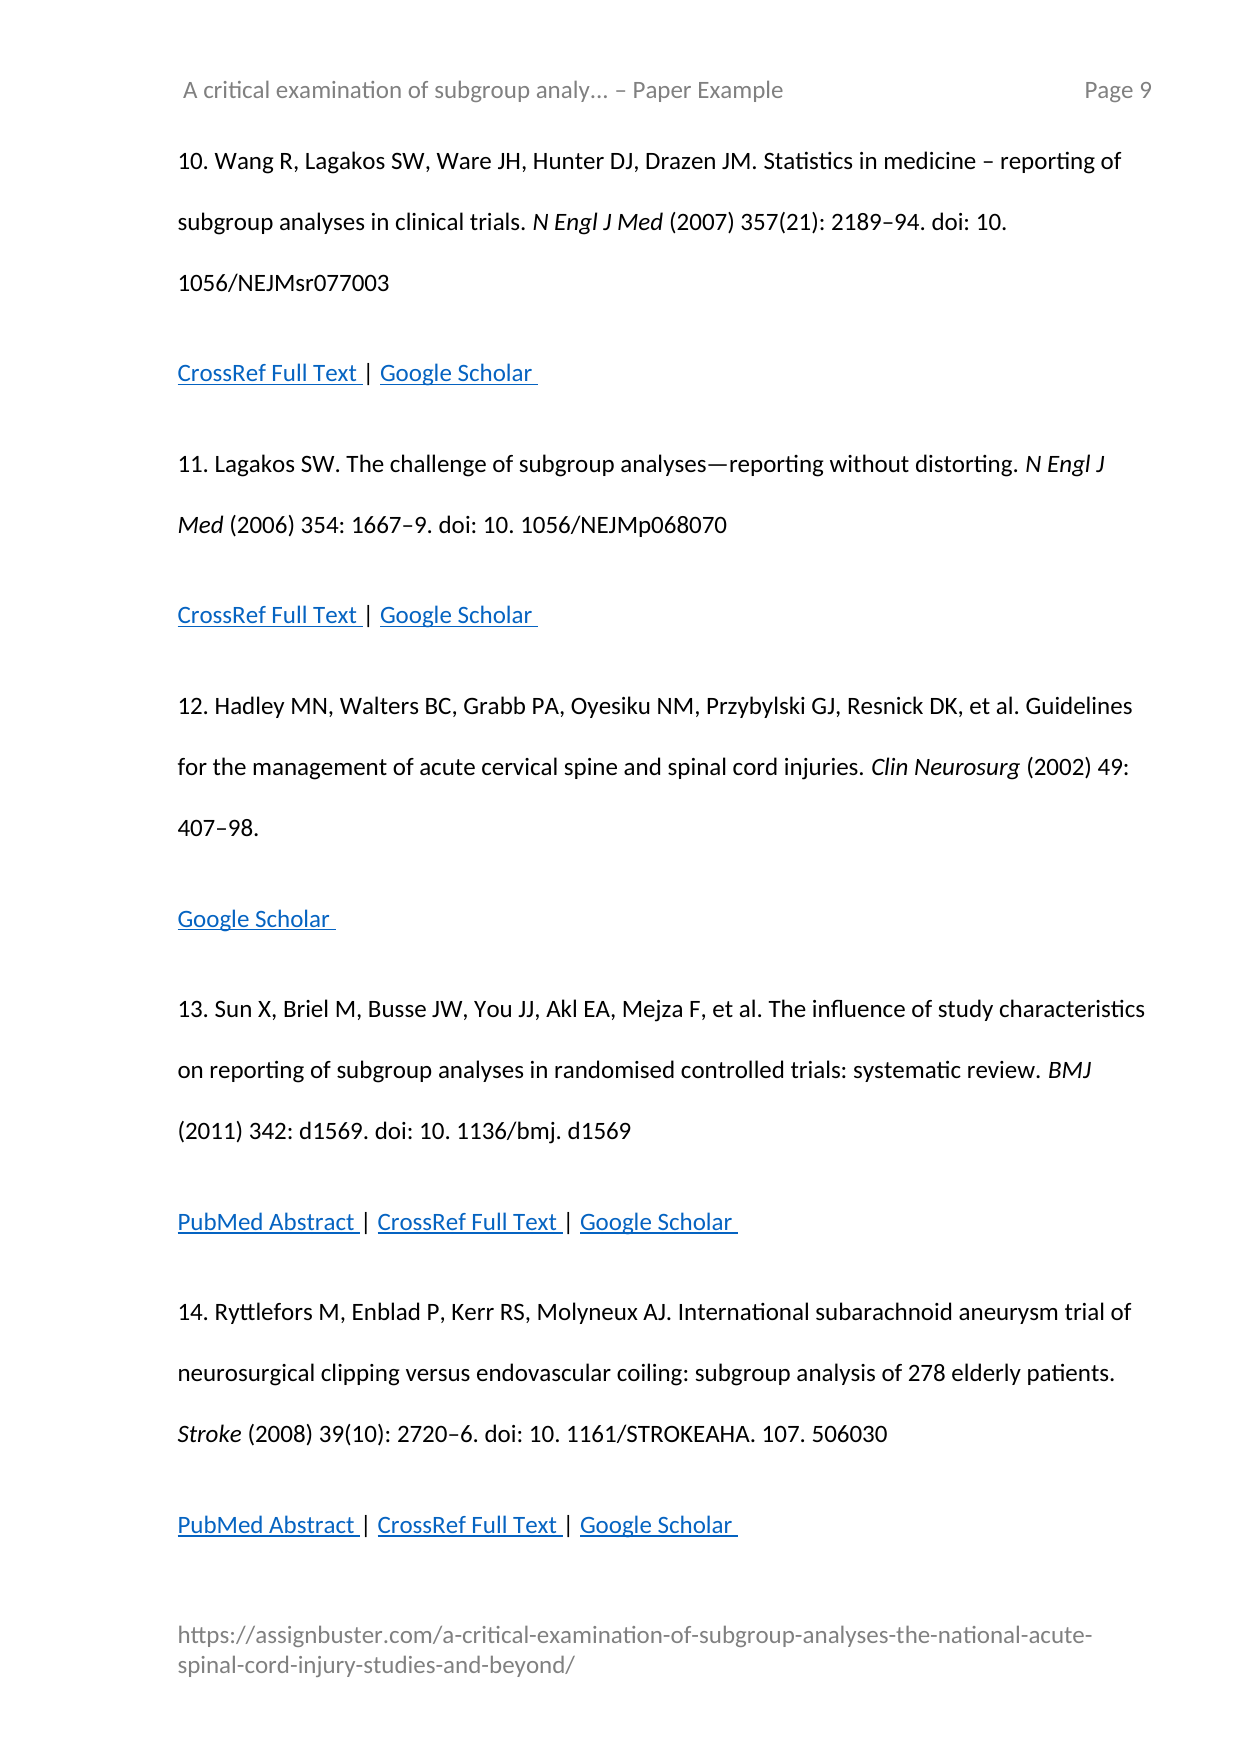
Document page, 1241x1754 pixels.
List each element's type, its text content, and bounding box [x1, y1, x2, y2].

text 12. Hadley MN, Walters BC, Grabb PA, Oyesiku NM, Przybylski GJ, Resnick DK, et al. Guidelines for the management of acute cervical spine and spinal cord injuries. Clin Neurosurg (2002) 49: 407–98. [177, 690, 1152, 843]
text CrossRef Full Text | Google Scholar [177, 600, 1152, 630]
text PubMed Abstract | CrossRef Full Text | Google Scholar [177, 1509, 1152, 1539]
text 13. Sun X, Briel M, Busse JW, You JJ, Akl EA, Mejza F, et al. The influence of study characteristics on reporting of subgroup analyses in randomised controlled trials: systematic review. BMJ (2011) 342: d1569. doi: 10. 1136/bmj. d1569 [177, 993, 1152, 1146]
text 10. Wang R, Lagakos SW, Ware JH, Hunter DJ, Drazen JM. Statistics in medicine – reporting of subgroup analyses in clinical trials. N Engl J Med (2007) 357(21): 2189–94. doi: 10. 1056/NEJMsr077003 [177, 145, 1152, 298]
text 14. Ryttlefors M, Enblad P, Kerr RS, Molyneux AJ. International subarachnoid aneurysm trial of neurosurgical clipping versus endovascular coiling: subgroup analysis of 278 elderly patients. Stroke (2008) 39(10): 2720–6. doi: 10. 1161/STROKEAHA. 107. 506030 [177, 1296, 1152, 1449]
text Google Scholar [177, 903, 1152, 933]
text CrossRef Full Text | Google Scholar [177, 358, 1152, 388]
text 11. Lagakos SW. The challenge of subgroup analyses—reporting without distorting. N Engl J Med (2006) 354: 1667–9. doi: 10. 1056/NEJMp068070 [177, 448, 1152, 540]
text PubMed Abstract | CrossRef Full Text | Google Scholar [177, 1206, 1152, 1236]
